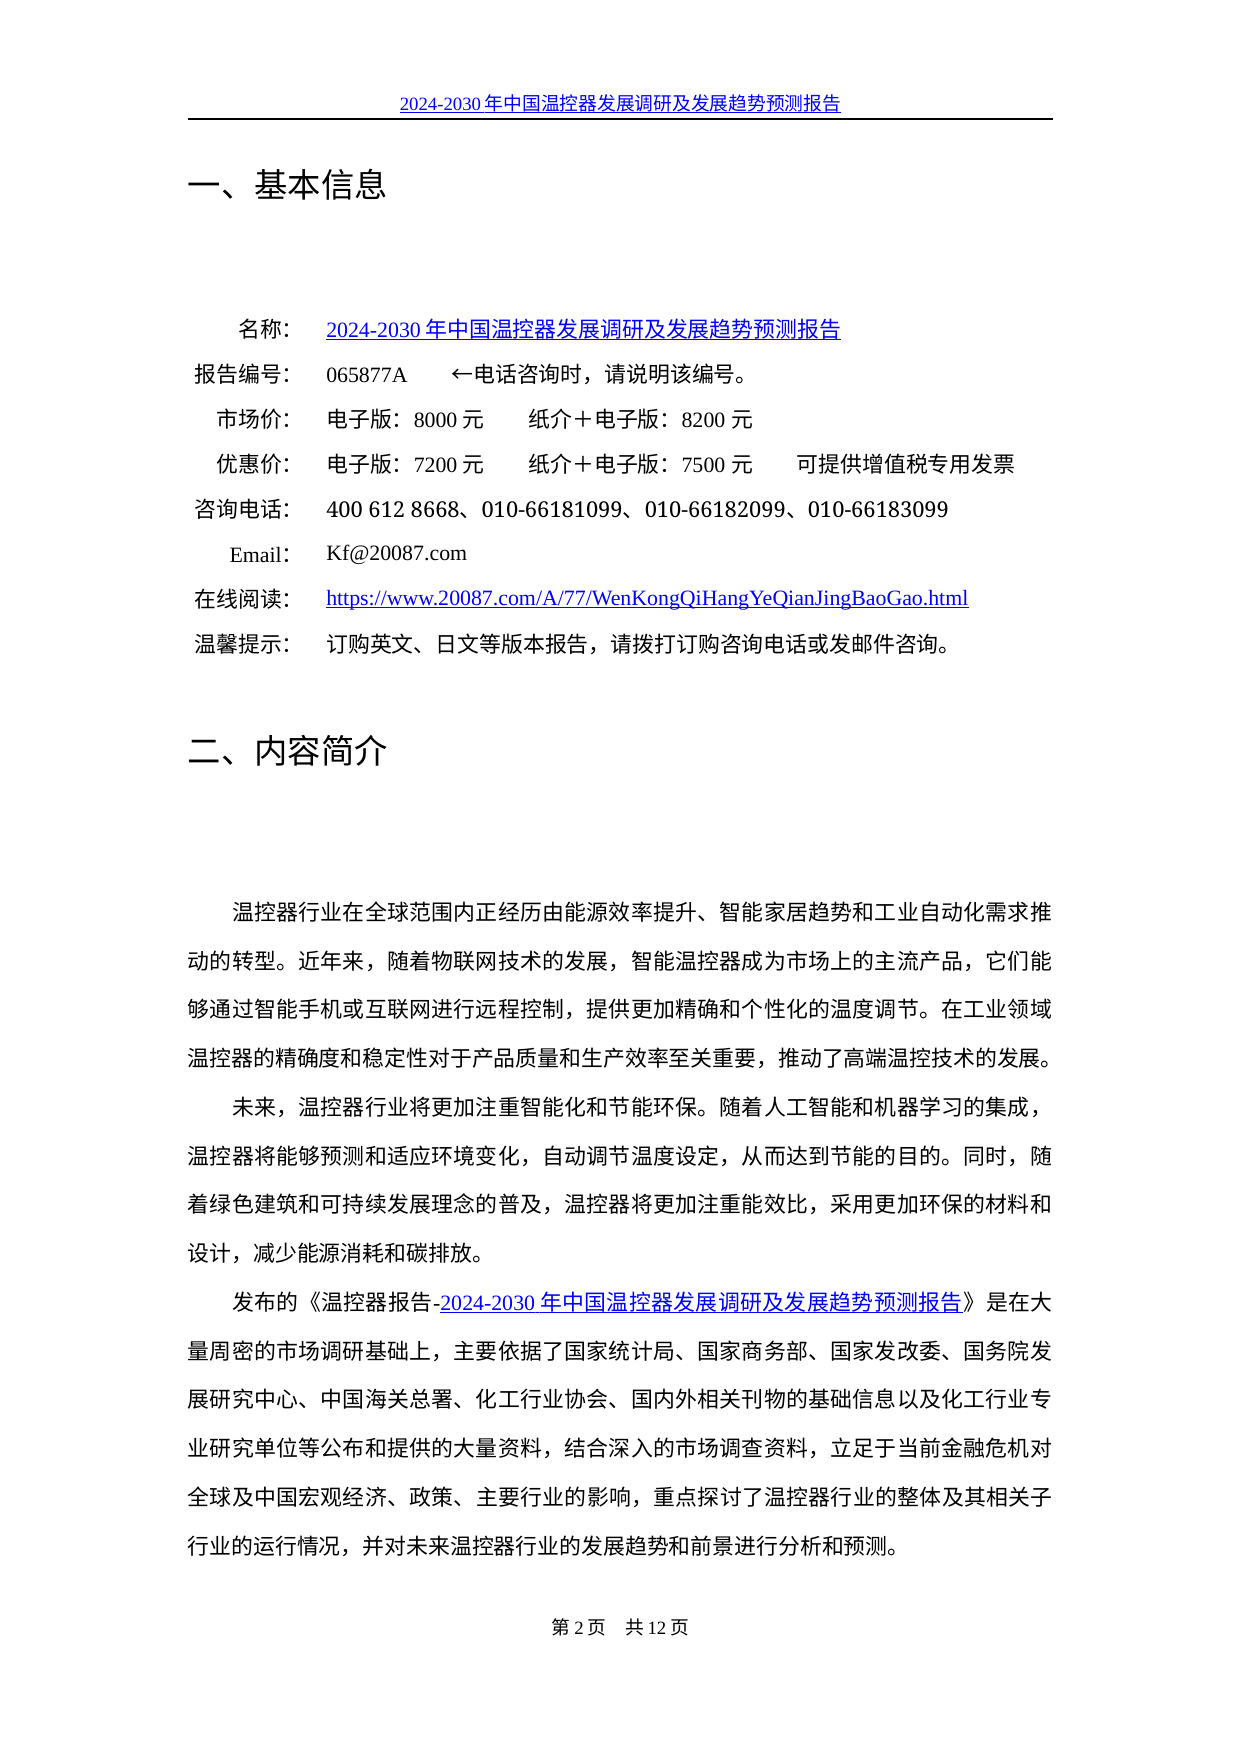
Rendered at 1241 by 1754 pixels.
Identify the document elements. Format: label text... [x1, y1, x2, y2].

table_cell Kf@20087.com [315, 537, 1073, 582]
title 二、内容简介 [187, 717, 1053, 782]
table_cell 电子版：7200 元 纸介＋电子版：7500 元 可提供增值税专用发票 [315, 447, 1073, 492]
title 一、基本信息 [187, 150, 1053, 215]
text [187, 894, 1053, 1561]
table_cell 咨询电话： [167, 492, 315, 537]
table_cell 优惠价： [167, 447, 315, 492]
table_header 2024-2030年中国温控器发展调研及发展趋势预测报告 [315, 312, 1073, 357]
table_cell 065877A ←电话咨询时，请说明该编号。 [315, 357, 1073, 402]
table_cell 电子版：8000 元 纸介＋电子版：8200 元 [315, 402, 1073, 447]
table_header 名称： [167, 312, 315, 357]
table_cell 在线阅读： [167, 582, 315, 627]
table_cell 报告编号： [167, 357, 315, 402]
table_cell 订购英文、日文等版本报告，请拨打订购咨询电话或发邮件咨询。 [315, 627, 1073, 672]
table_cell 400 612 8668、010-66181099、010-66182099、010-66183099 [315, 492, 1073, 537]
table_cell [315, 582, 1073, 627]
table_cell Email： [167, 537, 315, 582]
table_cell 温馨提示： [167, 627, 315, 672]
table_cell 市场价： [167, 402, 315, 447]
